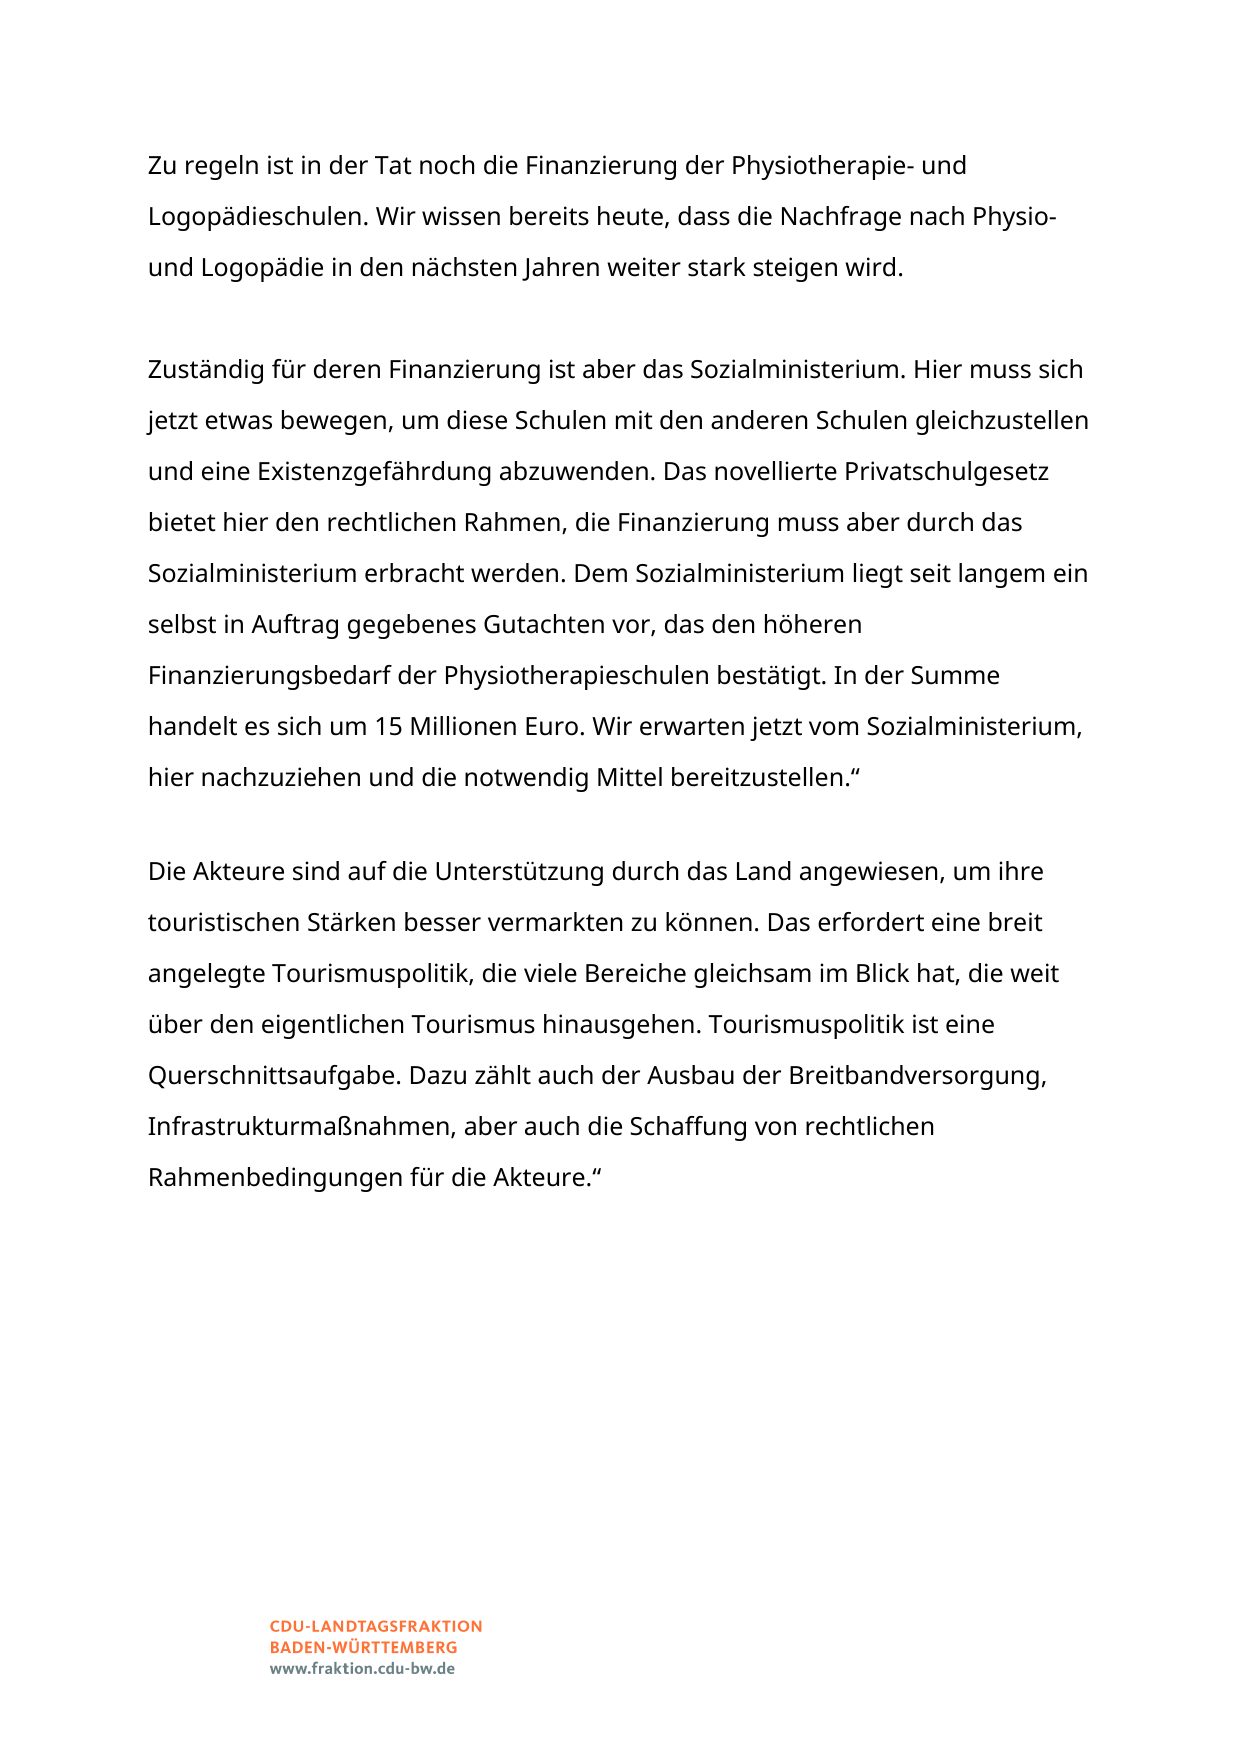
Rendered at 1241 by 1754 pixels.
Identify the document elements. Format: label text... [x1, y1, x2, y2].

text Zuständig für deren Finanzierung ist aber das Sozialministerium. Hier muss sich jetzt etwas bewegen, um diese Schulen mit den anderen Schulen gleichzustellen und eine Existenzgefährdung abzuwenden. Das novellierte Privatschulgesetz bietet hier den rechtlichen Rahmen, die Finanzierung muss aber durch das Sozialministerium erbracht werden. Dem Sozialministerium liegt seit langem ein selbst in Auftrag gegebenes Gutachten vor, das den höheren Finanzierungsbedarf der Physiotherapieschulen bestätigt. In der Summe handelt es sich um 15 Millionen Euro. Wir erwarten jetzt vom Sozialministerium, hier nachzuziehen und die notwendig Mittel bereitzustellen.“ [148, 352, 1093, 794]
text Die Akteure sind auf die Unterstützung durch das Land angewiesen, um ihre touristischen Stärken besser vermarkten zu können. Das erfordert eine breit angelegte Tourismuspolitik, die viele Bereiche gleichsam im Blick hat, die weit über den eigentlichen Tourismus hinausgehen. Tourismuspolitik ist eine Querschnittsaufgabe. Dazu zählt auch der Ausbau der Breitbandversorgung, Infrastrukturmaßnahmen, aber auch die Schaffung von rechtlichen Rahmenbedingungen für die Akteure.“ [148, 853, 1093, 1193]
picture [265, 1613, 507, 1681]
text Zu regeln ist in der Tat noch die Finanzierung der Physiotherapie- und Logopädieschulen. Wir wissen bereits heute, dass die Nachfrage nach Physio- und Logopädie in den nächsten Jahren weiter stark steigen wird. [148, 148, 1093, 284]
